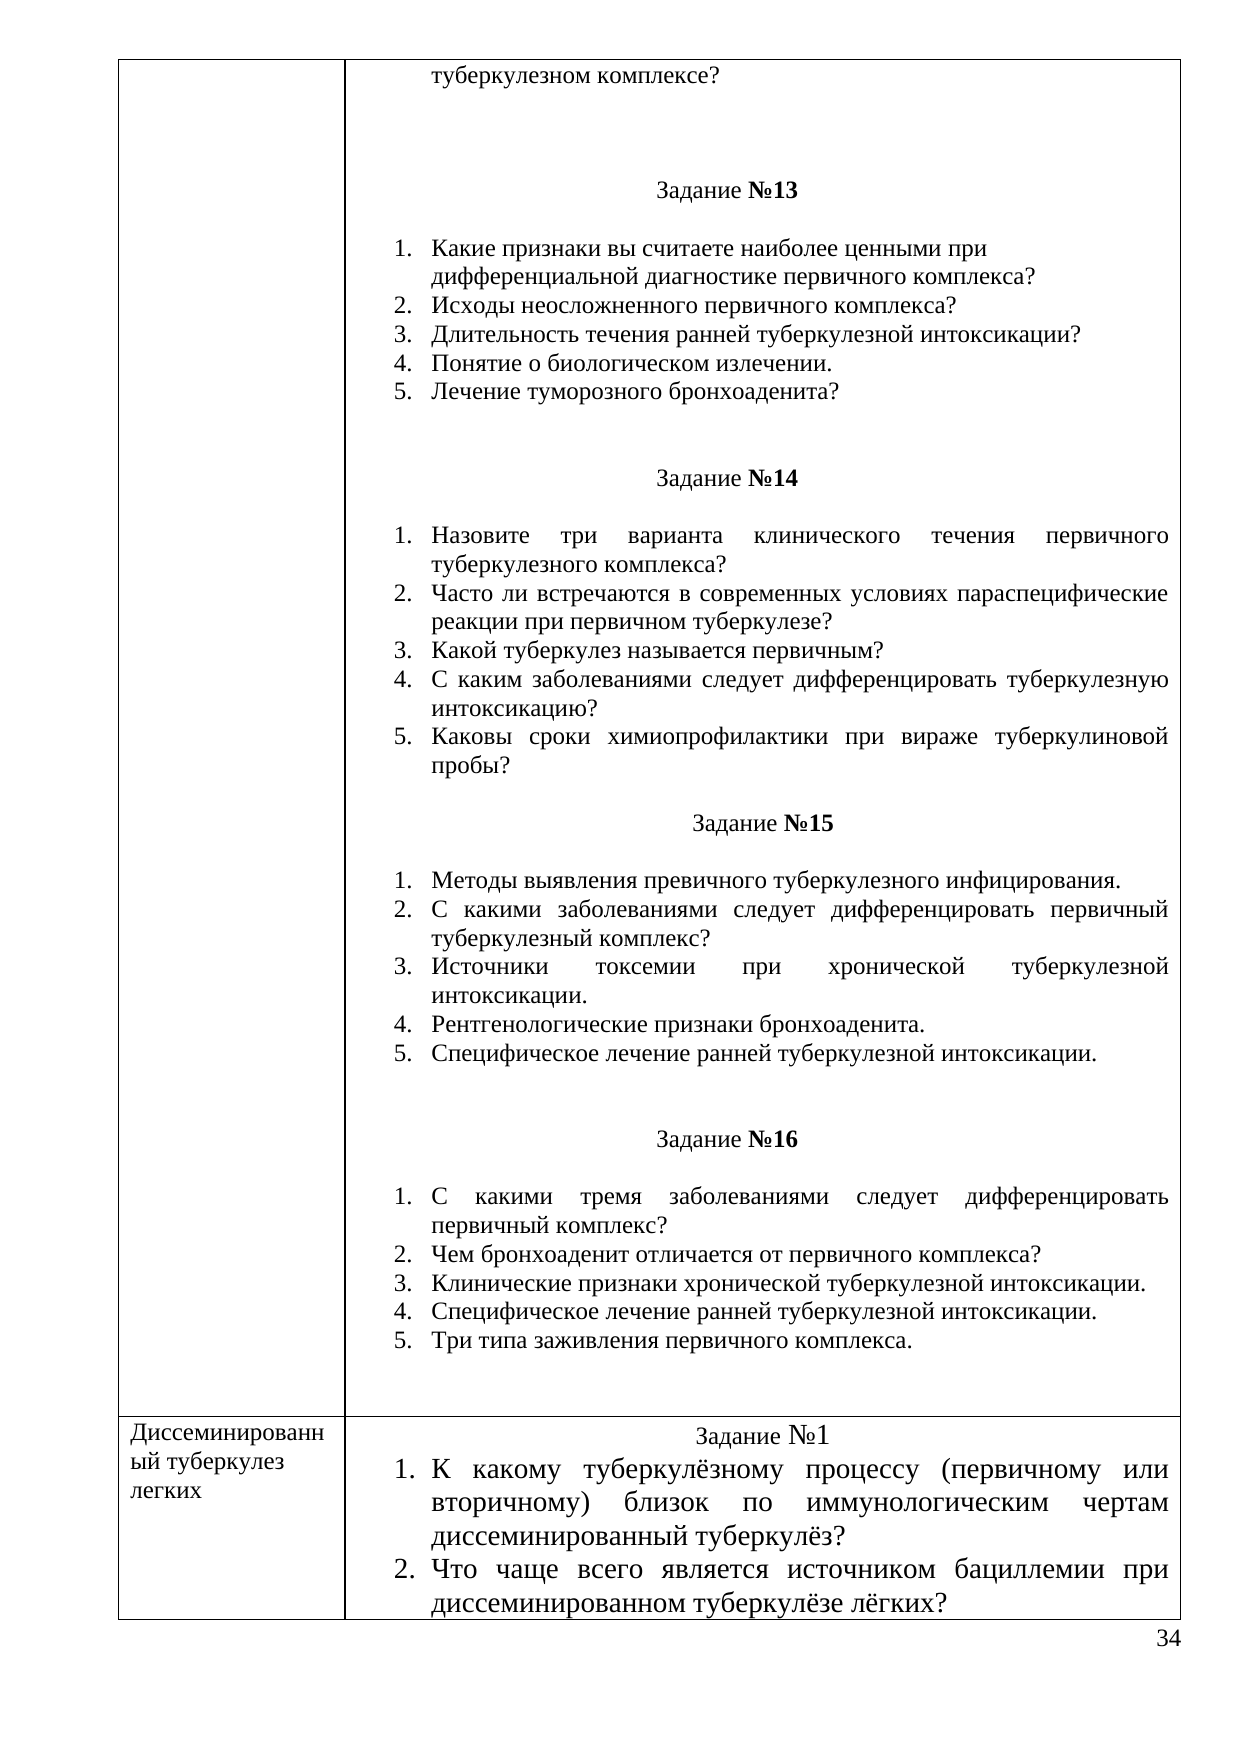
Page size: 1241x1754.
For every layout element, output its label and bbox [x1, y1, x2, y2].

table_cell [346, 1417, 1180, 1618]
table_cell [346, 60, 1180, 1416]
table_cell [119, 1417, 344, 1618]
table_cell [119, 60, 344, 1416]
